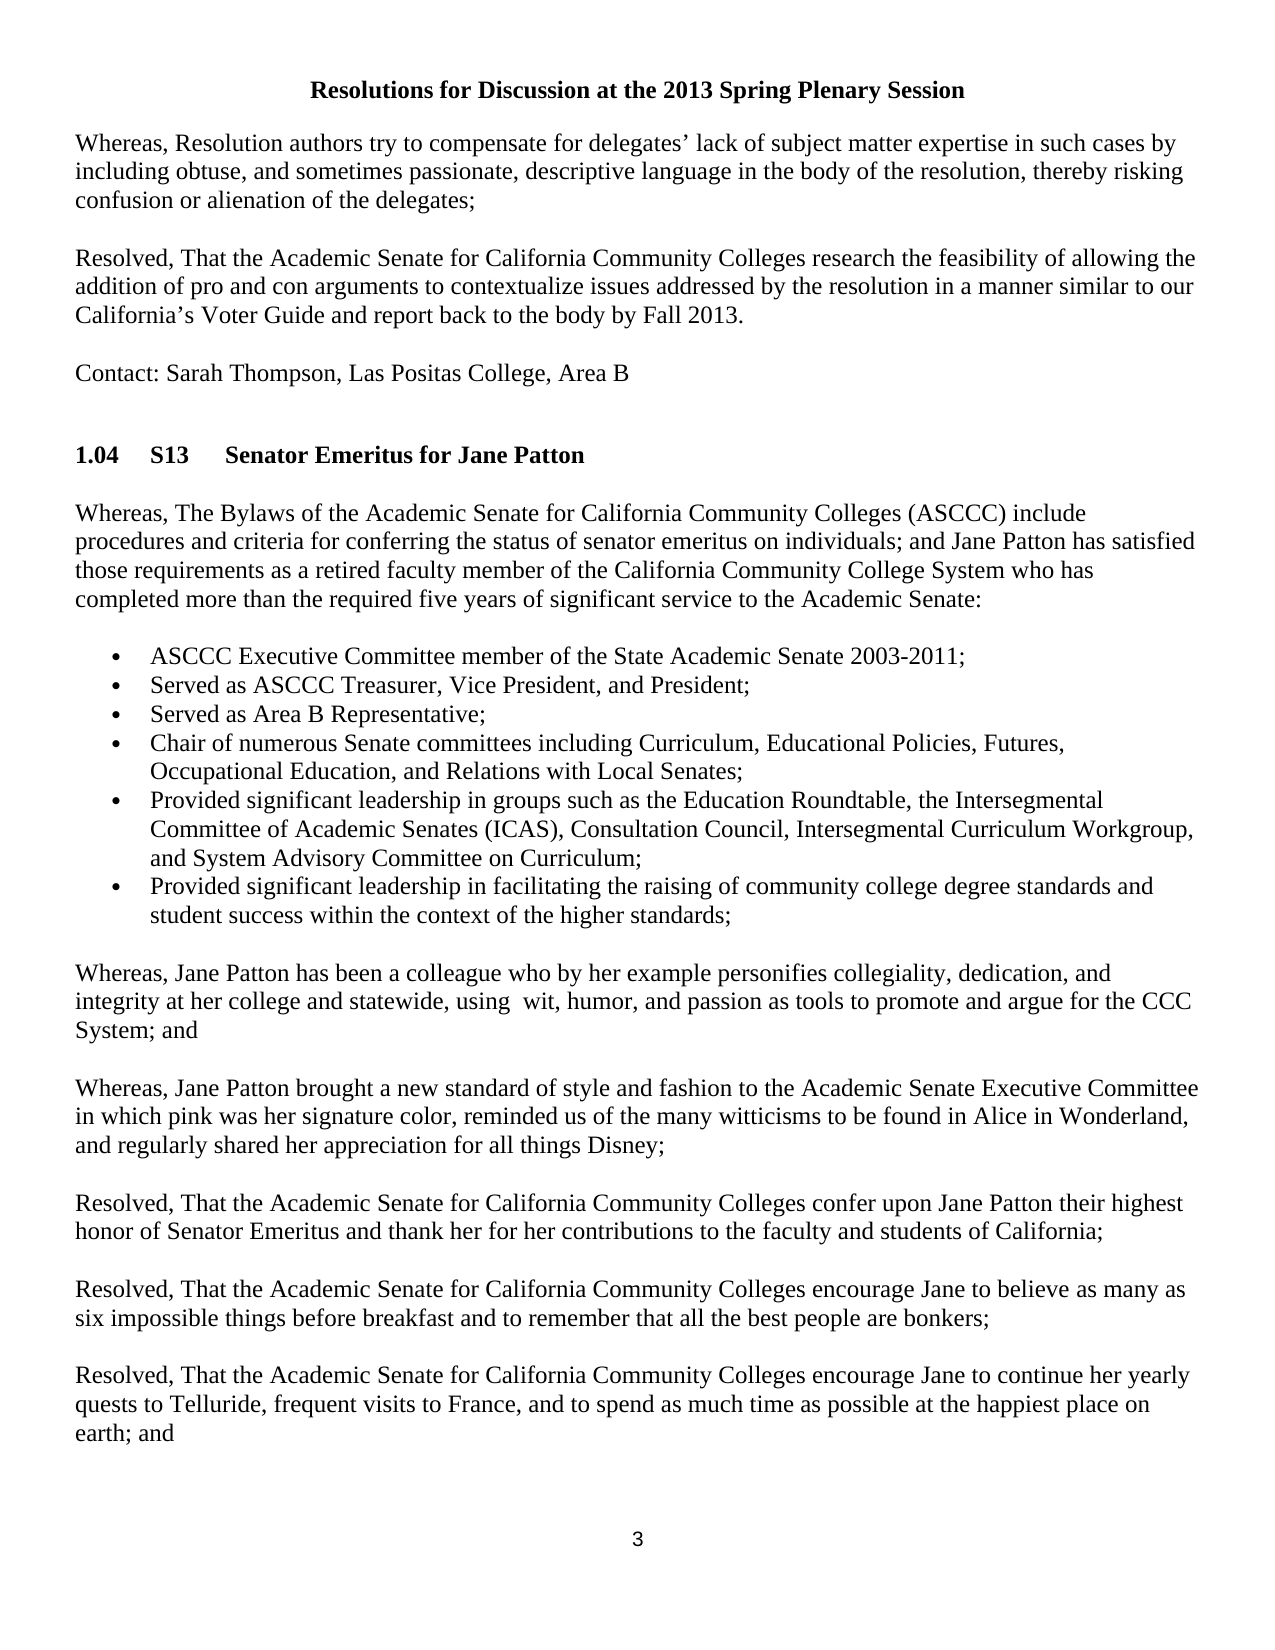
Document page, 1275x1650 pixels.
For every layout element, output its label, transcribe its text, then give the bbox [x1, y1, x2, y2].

text Resolved, That the Academic Senate for California Community Colleges encourage Jane to continue her yearly quests to Telluride, frequent visits to France, and to spend as much time as possible at the happiest place on earth; and [75, 1360, 1200, 1446]
subtitle 1.04 S13 Senator Emeritus for Jane Patton [75, 440, 1200, 469]
list Chair of numerous Senate committees including Curriculum, Educational Policies, Futures, Occupational Education, and Relations with Local Senates; [112, 728, 1200, 785]
text Whereas, Jane Patton has been a colleague who by her example personifies collegiality, dedication, and integrity at her college and statewide, using wit, humor, and passion as tools to promote and argue for the CCC System; and [75, 958, 1200, 1044]
text Resolved, That the Academic Senate for California Community Colleges encourage Jane to believe as many as six impossible things before breakfast and to remember that all the best people are bonkers; [75, 1274, 1200, 1331]
list Provided significant leadership in groups such as the Education Roundtable, the Intersegmental Committee of Academic Senates (ICAS), Consultation Council, Intersegmental Curriculum Workgroup, and System Advisory Committee on Curriculum; [112, 785, 1200, 871]
list Served as Area B Representative; [112, 699, 1200, 728]
text Contact: Sarah Thompson, Las Positas College, Area B [75, 358, 1200, 386]
text Whereas, The Bylaws of the Academic Senate for California Community Colleges (ASCCC) include procedures and criteria for conferring the status of senator emeritus on individuals; and Jane Patton has satisfied those requirements as a retired faculty member of the California Community College System who has completed more than the required five years of significant service to the Academic Senate: [75, 498, 1200, 613]
list Provided significant leadership in facilitating the raising of community college degree standards and student success within the context of the higher standards; [112, 871, 1200, 929]
list ASCCC Executive Committee member of the State Academic Senate 2003-2011; [112, 641, 1200, 670]
text Whereas, Resolution authors try to compensate for delegates’ lack of subject matter expertise in such cases by including obtuse, and sometimes passionate, descriptive language in the body of the resolution, thereby risking confusion or alienation of the delegates; [75, 128, 1200, 214]
text Resolved, That the Academic Senate for California Community Colleges research the feasibility of allowing the addition of pro and con arguments to contextualize issues addressed by the resolution in a manner similar to our California’s Voter Guide and report back to the body by Fall 2013. [75, 243, 1200, 329]
text Resolved, That the Academic Senate for California Community Colleges confer upon Jane Patton their highest honor of Senator Emeritus and thank her for her contributions to the faculty and students of California; [75, 1188, 1200, 1245]
text Whereas, Jane Patton brought a new standard of style and fashion to the Academic Senate Executive Committee in which pink was her signature color, reminded us of the many witticisms to be found in Alice in Wonderland, and regularly shared her appreciation for all things Disney; [75, 1073, 1200, 1159]
list Served as ASCCC Treasurer, Vice President, and President; [112, 670, 1200, 699]
